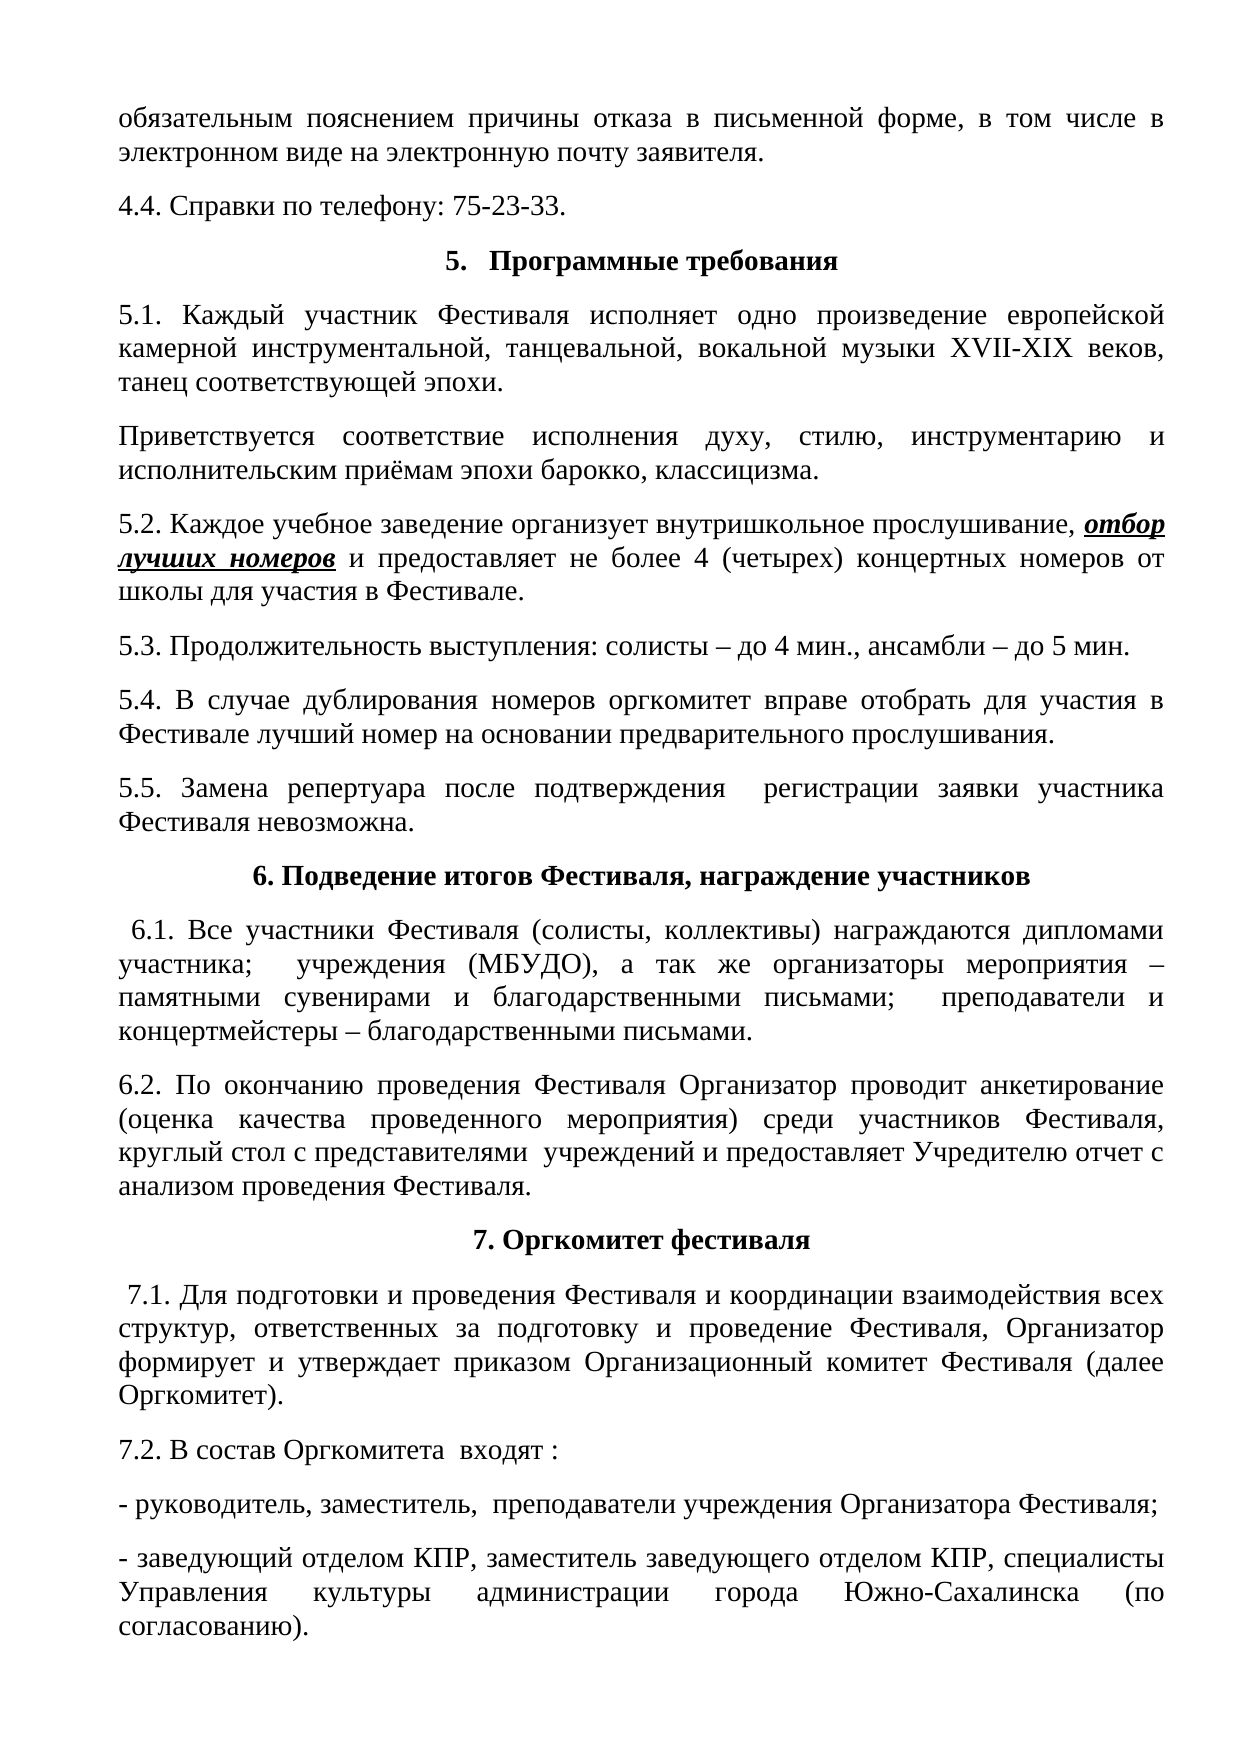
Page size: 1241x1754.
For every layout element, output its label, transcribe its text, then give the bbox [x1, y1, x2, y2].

text 7.1. Для подготовки и проведения Фестиваля и координации взаимодействия всех структур, ответственных за подготовку и проведение Фестиваля, Организатор формирует и утверждает приказом Организационный комитет Фестиваля (далее Оргкомитет). [118, 1277, 1165, 1411]
text 5.2. Каждое учебное заведение организует внутришкольное прослушивание, отбор лучших номеров и предоставляет не более 4 (четырех) концертных номеров от школы для участия в Фестивале. [118, 506, 1165, 607]
text - заведующий отделом КПР, заместитель заведующего отделом КПР, специалисты Управления культуры администрации города Южно-Сахалинска (по согласованию). [118, 1541, 1165, 1641]
text Приветствуется соответствие исполнения духу, стилю, инструментарию и исполнительским приёмам эпохи барокко, классицизма. [118, 418, 1165, 486]
text 5.1. Каждый участник Фестиваля исполняет одно произведение европейской камерной инструментальной, танцевальной, вокальной музыки XVII-XIX веков, танец соответствующей эпохи. [118, 297, 1165, 398]
text 5.5. Замена репертуара после подтверждения регистрации заявки участника Фестиваля невозможна. [118, 770, 1165, 837]
text 7.2. В состав Оргкомитета входят : [118, 1432, 1165, 1465]
text 4.4. Справки по телефону: 75-23-33. [118, 188, 1165, 222]
text 5. Программные требования [118, 243, 1165, 276]
text 5.4. В случае дублирования номеров оргкомитет вправе отобрать для участия в Фестивале лучший номер на основании предварительного прослушивания. [118, 682, 1165, 749]
text 6. Подведение итогов Фестиваля, награждение участников [118, 858, 1165, 892]
text - руководитель, заместитель, преподаватели учреждения Организатора Фестиваля; [118, 1486, 1165, 1520]
text 5.3. Продолжительность выступления: солисты – до 4 мин., ансамбли – до 5 мин. [118, 628, 1165, 661]
text 6.1. Все участники Фестиваля (солисты, коллективы) награждаются дипломами участника; учреждения (МБУДО), а так же организаторы мероприятия – памятными сувенирами и благодарственными письмами; преподаватели и концертмейстеры – благодарственными письмами. [118, 912, 1165, 1047]
text 7. Оргкомитет фестиваля [118, 1222, 1165, 1256]
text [118, 100, 1165, 167]
text 6.2. По окончанию проведения Фестиваля Организатор проводит анкетирование (оценка качества проведенного мероприятия) среди участников Фестиваля, круглый стол с представителями учреждений и предоставляет Учредителю отчет с анализом проведения Фестиваля. [118, 1067, 1165, 1202]
